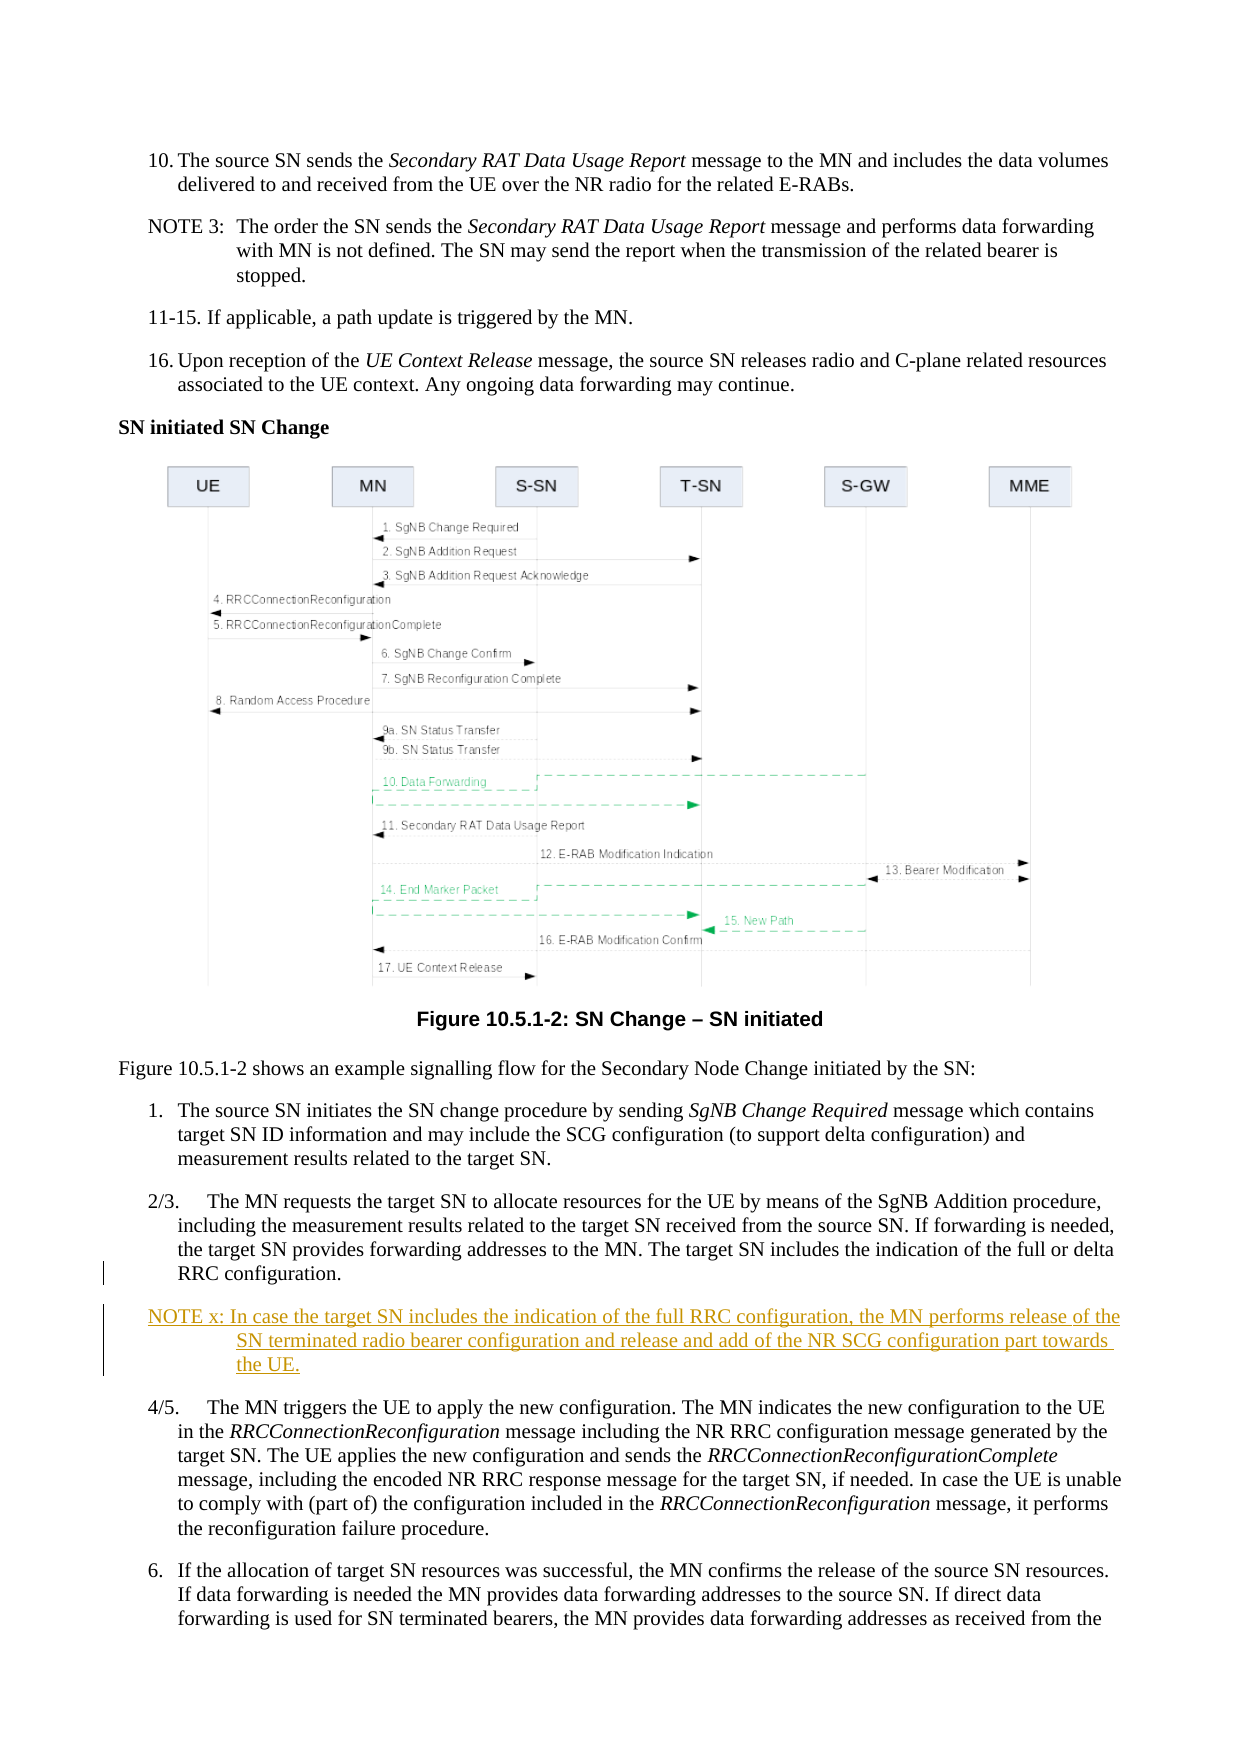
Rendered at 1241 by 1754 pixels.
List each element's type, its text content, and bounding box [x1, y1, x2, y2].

text NOTE 3: The order the SN sends the Secondary RAT Data Usage Report message and performs data forwarding with MN is not defined. The SN may send the report when the transmission of the related bearer is stopped. [148, 214, 1122, 287]
text 16. Upon reception of the UE Context Release message, the source SN releases radio and C-plane related resources associated to the UE context. Any ongoing data forwarding may continue. [148, 348, 1122, 396]
text Figure 10.5.1-2: SN Change – SN initiated [118, 1006, 1122, 1030]
text SN initiated SN Change [118, 415, 1122, 439]
text 11-15. If applicable, a path update is triggered by the MN. [148, 305, 1122, 329]
text 2/3. The MN requests the target SN to allocate resources for the UE by means of the SgNB Addition procedure, including the measurement results related to the target SN received from the source SN. If forwarding is needed, the target SN provides forwarding addresses to the MN. The target SN includes the indication of the full or delta RRC configuration. [148, 1189, 1122, 1285]
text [148, 1558, 1122, 1630]
text Figure 10.5.1-2 shows an example signalling flow for the Secondary Node Change initiated by the SN: [118, 1055, 1122, 1079]
text 4/5. The MN triggers the UE to apply the new configuration. The MN indicates the new configuration to the UE in the RRCConnectionReconfiguration message including the NR RRC configuration message generated by the target SN. The UE applies the new configuration and sends the RRCConnectionReconfigurationComplete message, including the encoded NR RRC response message for the target SN, if needed. In case the UE is unable to comply with (part of) the configuration included in the RRCConnectionReconfiguration message, it performs the reconfiguration failure procedure. [148, 1395, 1122, 1539]
text 10. The source SN sends the Secondary RAT Data Usage Report message to the MN and includes the data volumes delivered to and received from the UE over the NR radio for the related E-RABs. [148, 147, 1122, 196]
text 1. The source SN initiates the SN change procedure by sending SgNB Change Required message which contains target SN ID information and may include the SCG configuration (to support delta configuration) and measurement results related to the target SN. [148, 1098, 1122, 1170]
